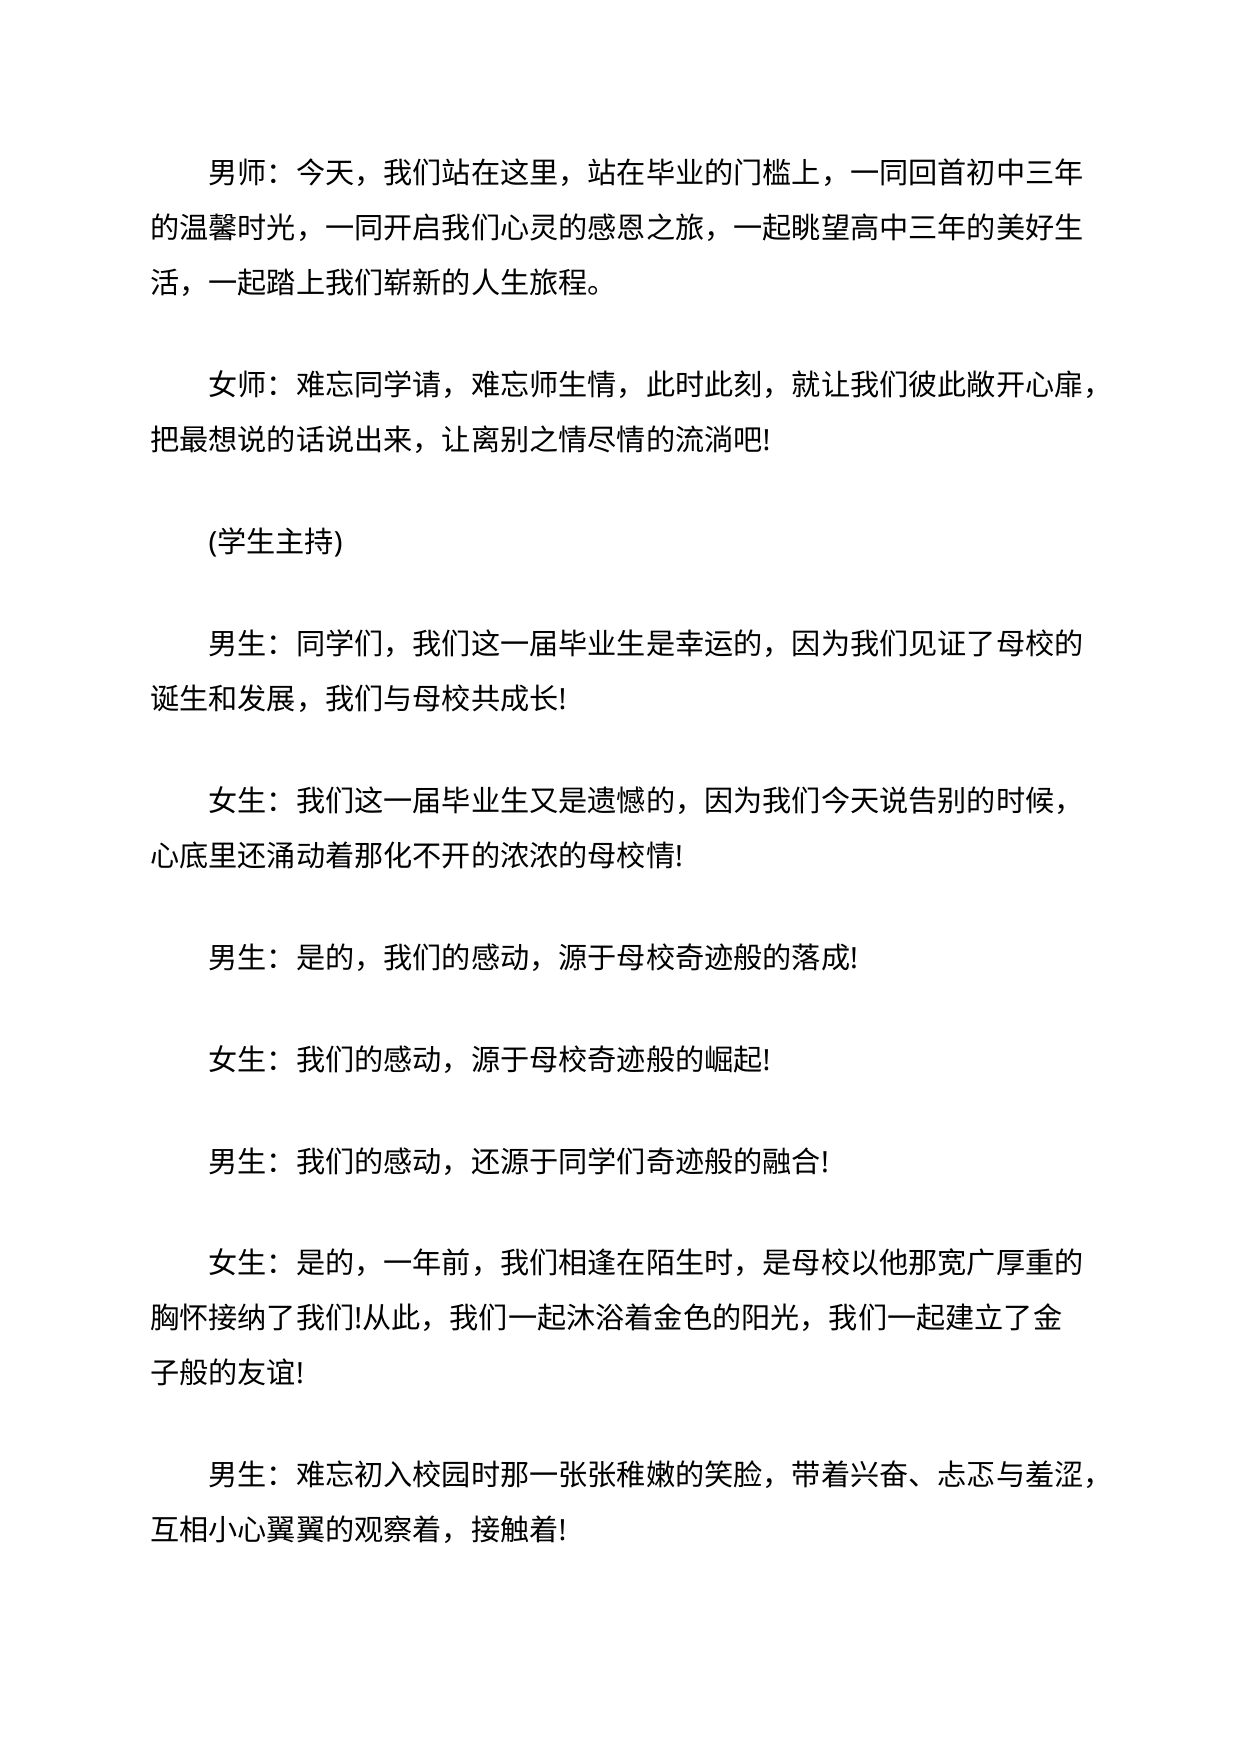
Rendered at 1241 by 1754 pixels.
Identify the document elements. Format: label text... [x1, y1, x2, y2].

text 女生：我们这一届毕业生又是遗憾的，因为我们今天说告别的时候，心底里还涌动着那化不开的浓浓的母校情! [150, 777, 1090, 874]
text 男师：今天，我们站在这里，站在毕业的门槛上，一同回首初中三年的温馨时光，一同开启我们心灵的感恩之旅，一起眺望高中三年的美好生活，一起踏上我们崭新的人生旅程。 [150, 150, 1090, 302]
text 男生：是的，我们的感动，源于母校奇迹般的落成! [150, 934, 1090, 977]
text 女生：是的，一年前，我们相逢在陌生时，是母校以他那宽广厚重的胸怀接纳了我们!从此，我们一起沐浴着金色的阳光，我们一起建立了金子般的友谊! [150, 1240, 1090, 1392]
text 女生：我们的感动，源于母校奇迹般的崛起! [150, 1036, 1090, 1078]
text 女师：难忘同学请，难忘师生情，此时此刻，就让我们彼此敞开心扉，把最想说的话说出来，让离别之情尽情的流淌吧! [150, 362, 1090, 459]
text 男生：难忘初入校园时那一张张稚嫩的笑脸，带着兴奋、忐忑与羞涩，互相小心翼翼的观察着，接触着! [150, 1452, 1090, 1549]
text 男生：我们的感动，还源于同学们奇迹般的融合! [150, 1138, 1090, 1181]
text 男生：同学们，我们这一届毕业生是幸运的，因为我们见证了母校的诞生和发展，我们与母校共成长! [150, 620, 1090, 718]
text (学生主持) [150, 518, 1090, 561]
